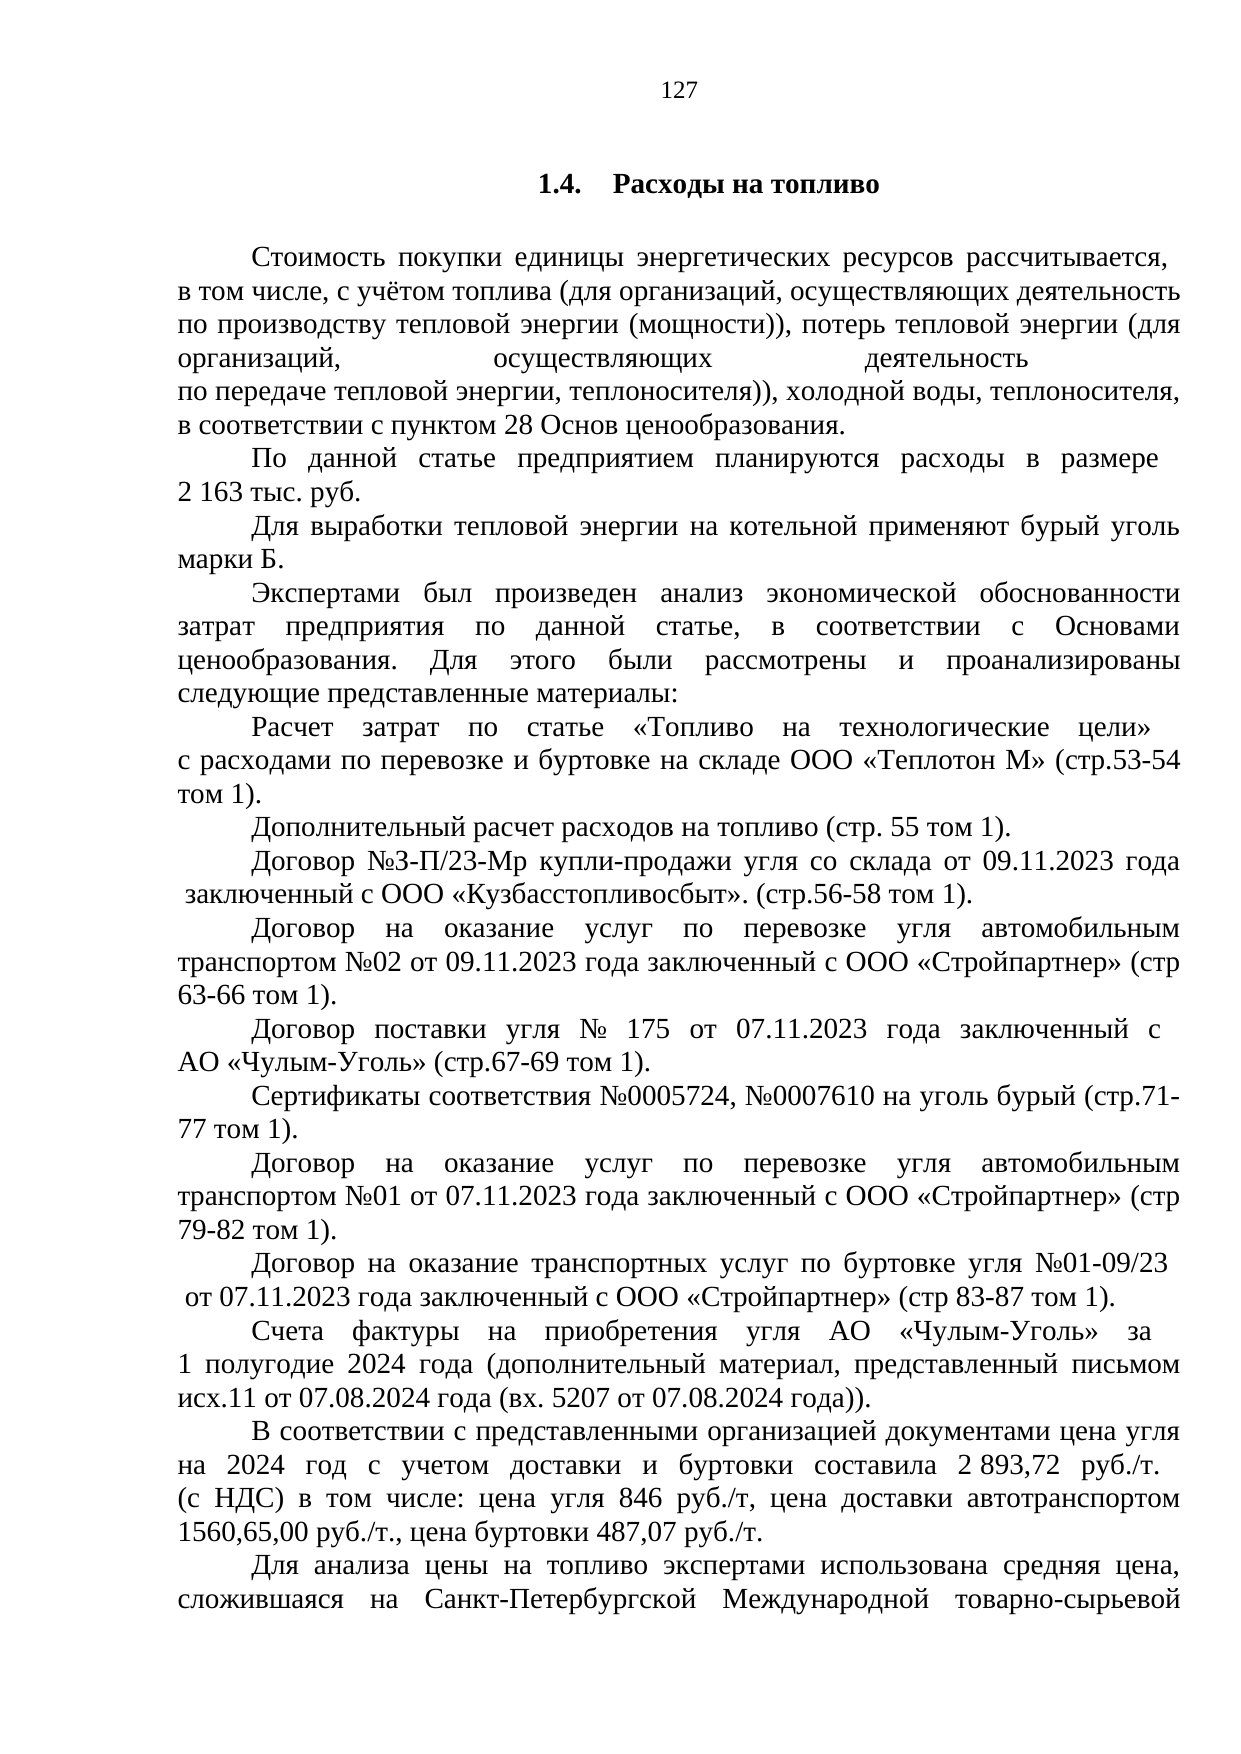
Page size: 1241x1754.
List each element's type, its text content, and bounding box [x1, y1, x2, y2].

text По данной статье предприятием планируются расходы в размере 2 163 тыс. руб. [177, 441, 1181, 508]
text В соответствии с представленными организацией документами цена угля на 2024 год с учетом доставки и буртовки составила 2 893,72 руб./т. (с НДС) в том числе: цена угля 846 руб./т, цена доставки автотранспортом 1560,65,00 руб./т., цена буртовки 487,07 руб./т. [177, 1413, 1181, 1547]
list Расходы на топливо [236, 166, 1181, 199]
text Счета фактуры на приобретения угля АО «Чулым-Уголь» за 1 полугодие 2024 года (дополнительный материал, представленный письмом исх.11 от 07.08.2024 года (вх. 5207 от 07.08.2024 года)). [177, 1313, 1181, 1413]
text Договор №З-П/23-Мр купли-продажи угля со склада от 09.11.2023 года заключенный с ООО «Кузбасстопливосбыт». (стр.56-58 том 1). [177, 843, 1181, 910]
text Договор на оказание услуг по перевозке угля автомобильным транспортом №02 от 09.11.2023 года заключенный с ООО «Стройпартнер» (стр 63-66 том 1). [177, 910, 1181, 1011]
text Для выработки тепловой энергии на котельной применяют бурый уголь марки Б. [177, 508, 1181, 575]
text Договор на оказание транспортных услуг по буртовке угля №01-09/23 от 07.11.2023 года заключенный с ООО «Стройпартнер» (стр 83-87 том 1). [177, 1246, 1181, 1313]
text Расчет затрат по статье «Топливо на технологические цели» с расходами по перевозке и буртовке на складе ООО «Теплотон М» (стр.53-54 том 1). [177, 709, 1181, 809]
text Стоимость покупки единицы энергетических ресурсов рассчитывается, в том числе, с учётом топлива (для организаций, осуществляющих деятельность по производству тепловой энергии (мощности)), потерь тепловой энергии (для организаций, осуществляющих деятельность по передаче тепловой энергии, теплоносителя)), холодной воды, теплоносителя, в соответствии с пунктом 28 Основ ценообразования. [177, 239, 1181, 441]
text Договор на оказание услуг по перевозке угля автомобильным транспортом №01 от 07.11.2023 года заключенный с ООО «Стройпартнер» (стр 79-82 том 1). [177, 1145, 1181, 1246]
text Дополнительный расчет расходов на топливо (стр. 55 том 1). [177, 809, 1181, 843]
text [177, 1547, 1181, 1614]
text Сертификаты соответствия №0005724, №0007610 на уголь бурый (стр.71-77 том 1). [177, 1078, 1181, 1145]
text Договор поставки угля № 175 от 07.11.2023 года заключенный с АО «Чулым-Уголь» (стр.67-69 том 1). [177, 1011, 1181, 1078]
text Экспертами был произведен анализ экономической обоснованности затрат предприятия по данной статье, в соответствии с Основами ценообразования. Для этого были рассмотрены и проанализированы следующие представленные материалы: [177, 575, 1181, 709]
